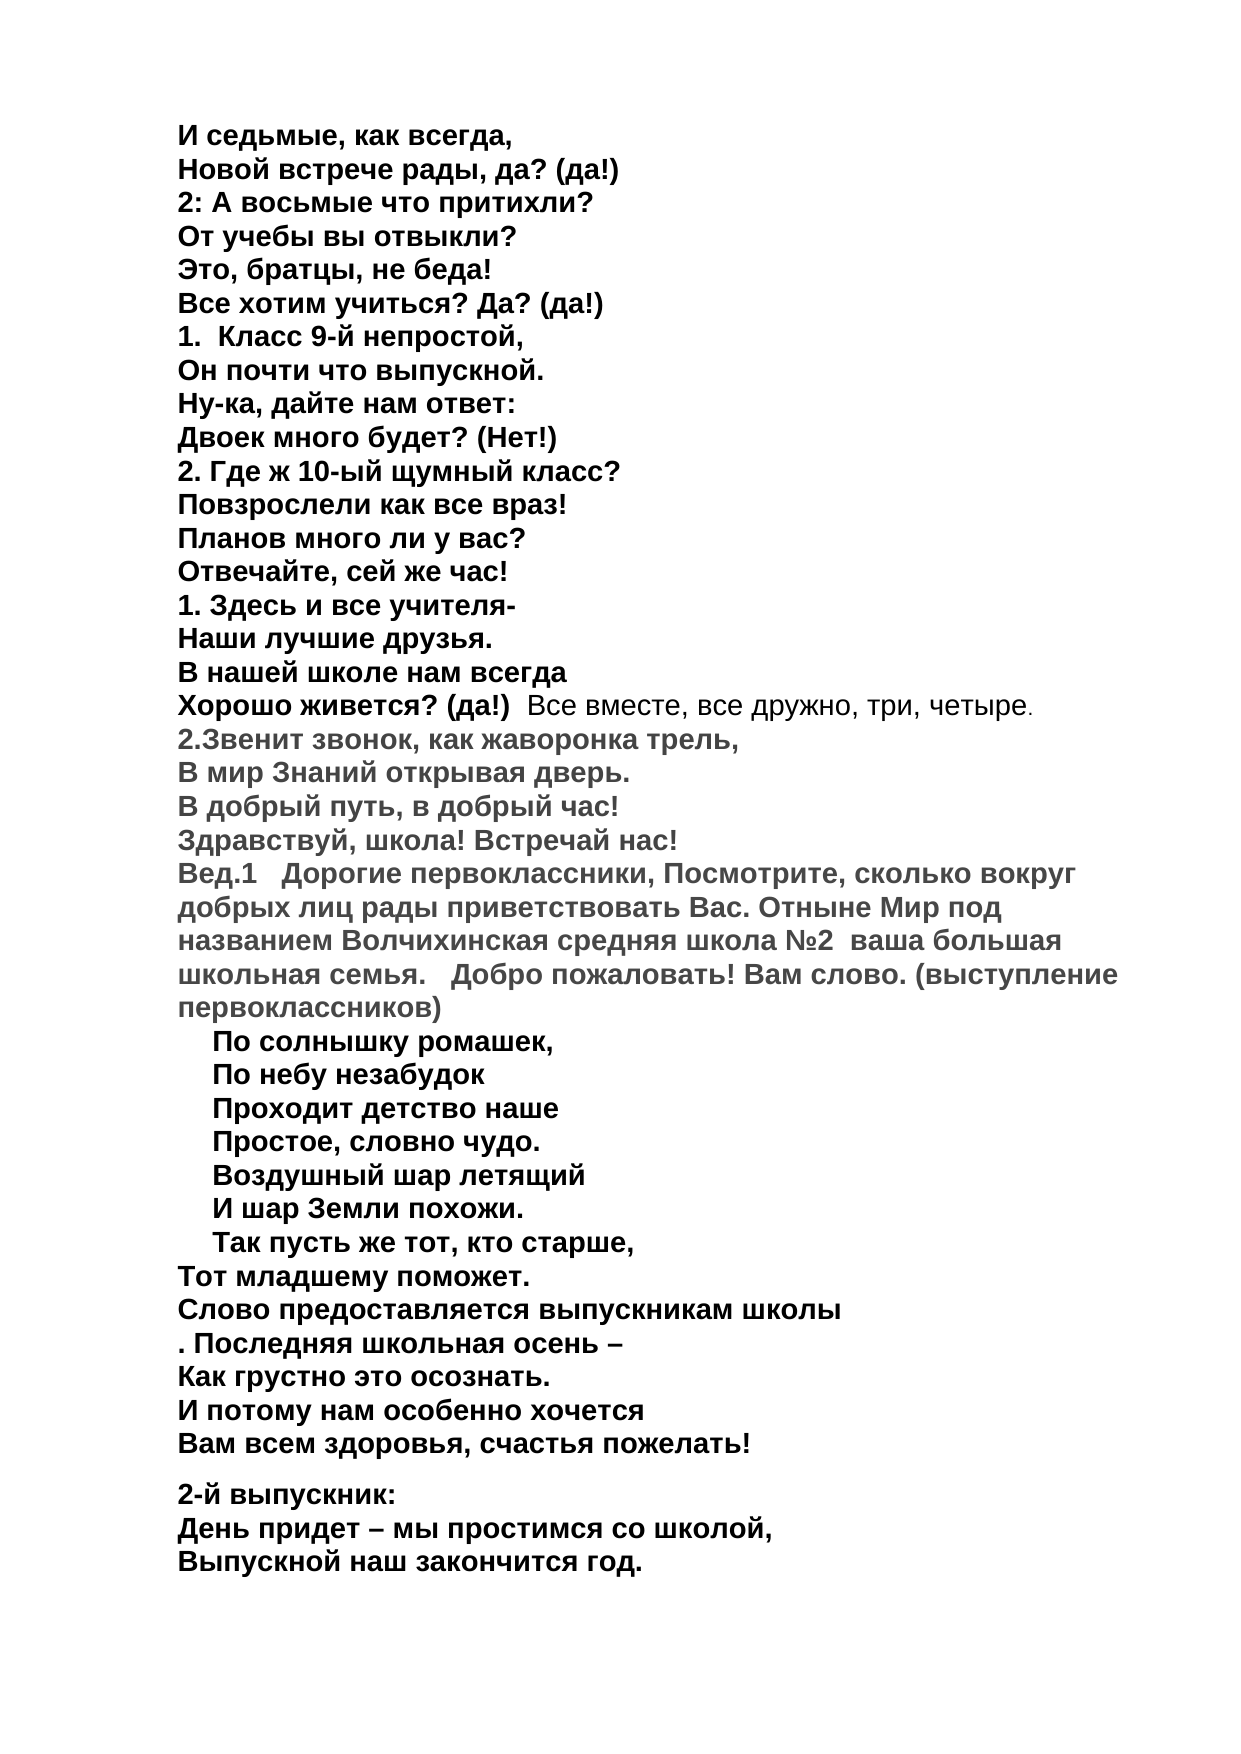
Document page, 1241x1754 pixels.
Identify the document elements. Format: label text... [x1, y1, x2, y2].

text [177, 1477, 1152, 1578]
text И шар Земли похожи. [177, 1191, 1152, 1225]
text По солнышку ромашек, [177, 1024, 1152, 1057]
text Ну-ка, дайте нам ответ: [177, 386, 1152, 420]
text Новой встрече рады, да? (да!) [177, 152, 1152, 185]
text В нашей школе нам всегда [177, 655, 1152, 688]
text Планов много ли у вас? [177, 521, 1152, 554]
text Так пусть же тот, кто старше, [177, 1225, 1152, 1258]
text Воздушный шар летящий [177, 1158, 1152, 1191]
text 1. Класс 9-й непростой, [177, 319, 1152, 353]
text 2: А восьмые что притихли? [177, 185, 1152, 219]
text Это, братцы, не беда! [177, 252, 1152, 286]
text Слово предоставляется выпускникам школы [177, 1292, 1152, 1326]
text 2. Где ж 10-ый щумный класс? [177, 453, 1152, 487]
text . Последняя школьная осень – Как грустно это осознать. И потому нам особенно хочется Вам всем здоровья, счастья пожелать! [177, 1326, 1152, 1460]
text От учебы вы отвыкли? [177, 219, 1152, 252]
text Вед.1 Дорогие первоклассники, Посмотрите, сколько вокруг добрых лиц рады приветствовать Вас. Отныне Мир под названием Волчихинская средняя школа №2 ваша большая школьная семья. Добро пожаловать! Вам слово. (выступление первоклассников) [177, 856, 1152, 1024]
text Проходит детство наше [177, 1091, 1152, 1124]
text И седьмые, как всегда, [177, 118, 1152, 152]
text Все хотим учиться? Да? (да!) [177, 286, 1152, 319]
text Тот младшему поможет. [177, 1258, 1152, 1292]
text Двоек много будет? (Нет!) [177, 420, 1152, 453]
text Наши лучшие друзья. [177, 621, 1152, 655]
text Повзрослели как все враз! [177, 487, 1152, 521]
text Он почти что выпускной. [177, 353, 1152, 386]
text По небу незабудок [177, 1057, 1152, 1091]
text Простое, словно чудо. [177, 1124, 1152, 1158]
text Отвечайте, сей же час! [177, 554, 1152, 588]
text Хорошо живется? (да!) Все вместе, все дружно, три, четыре. 2.Звенит звонок, как жаворонка трель, В мир Знаний открывая дверь. В добрый путь, в добрый час! Здравствуй, школа! Встречай нас! [177, 688, 1152, 856]
text 1. Здесь и все учителя- [177, 588, 1152, 621]
